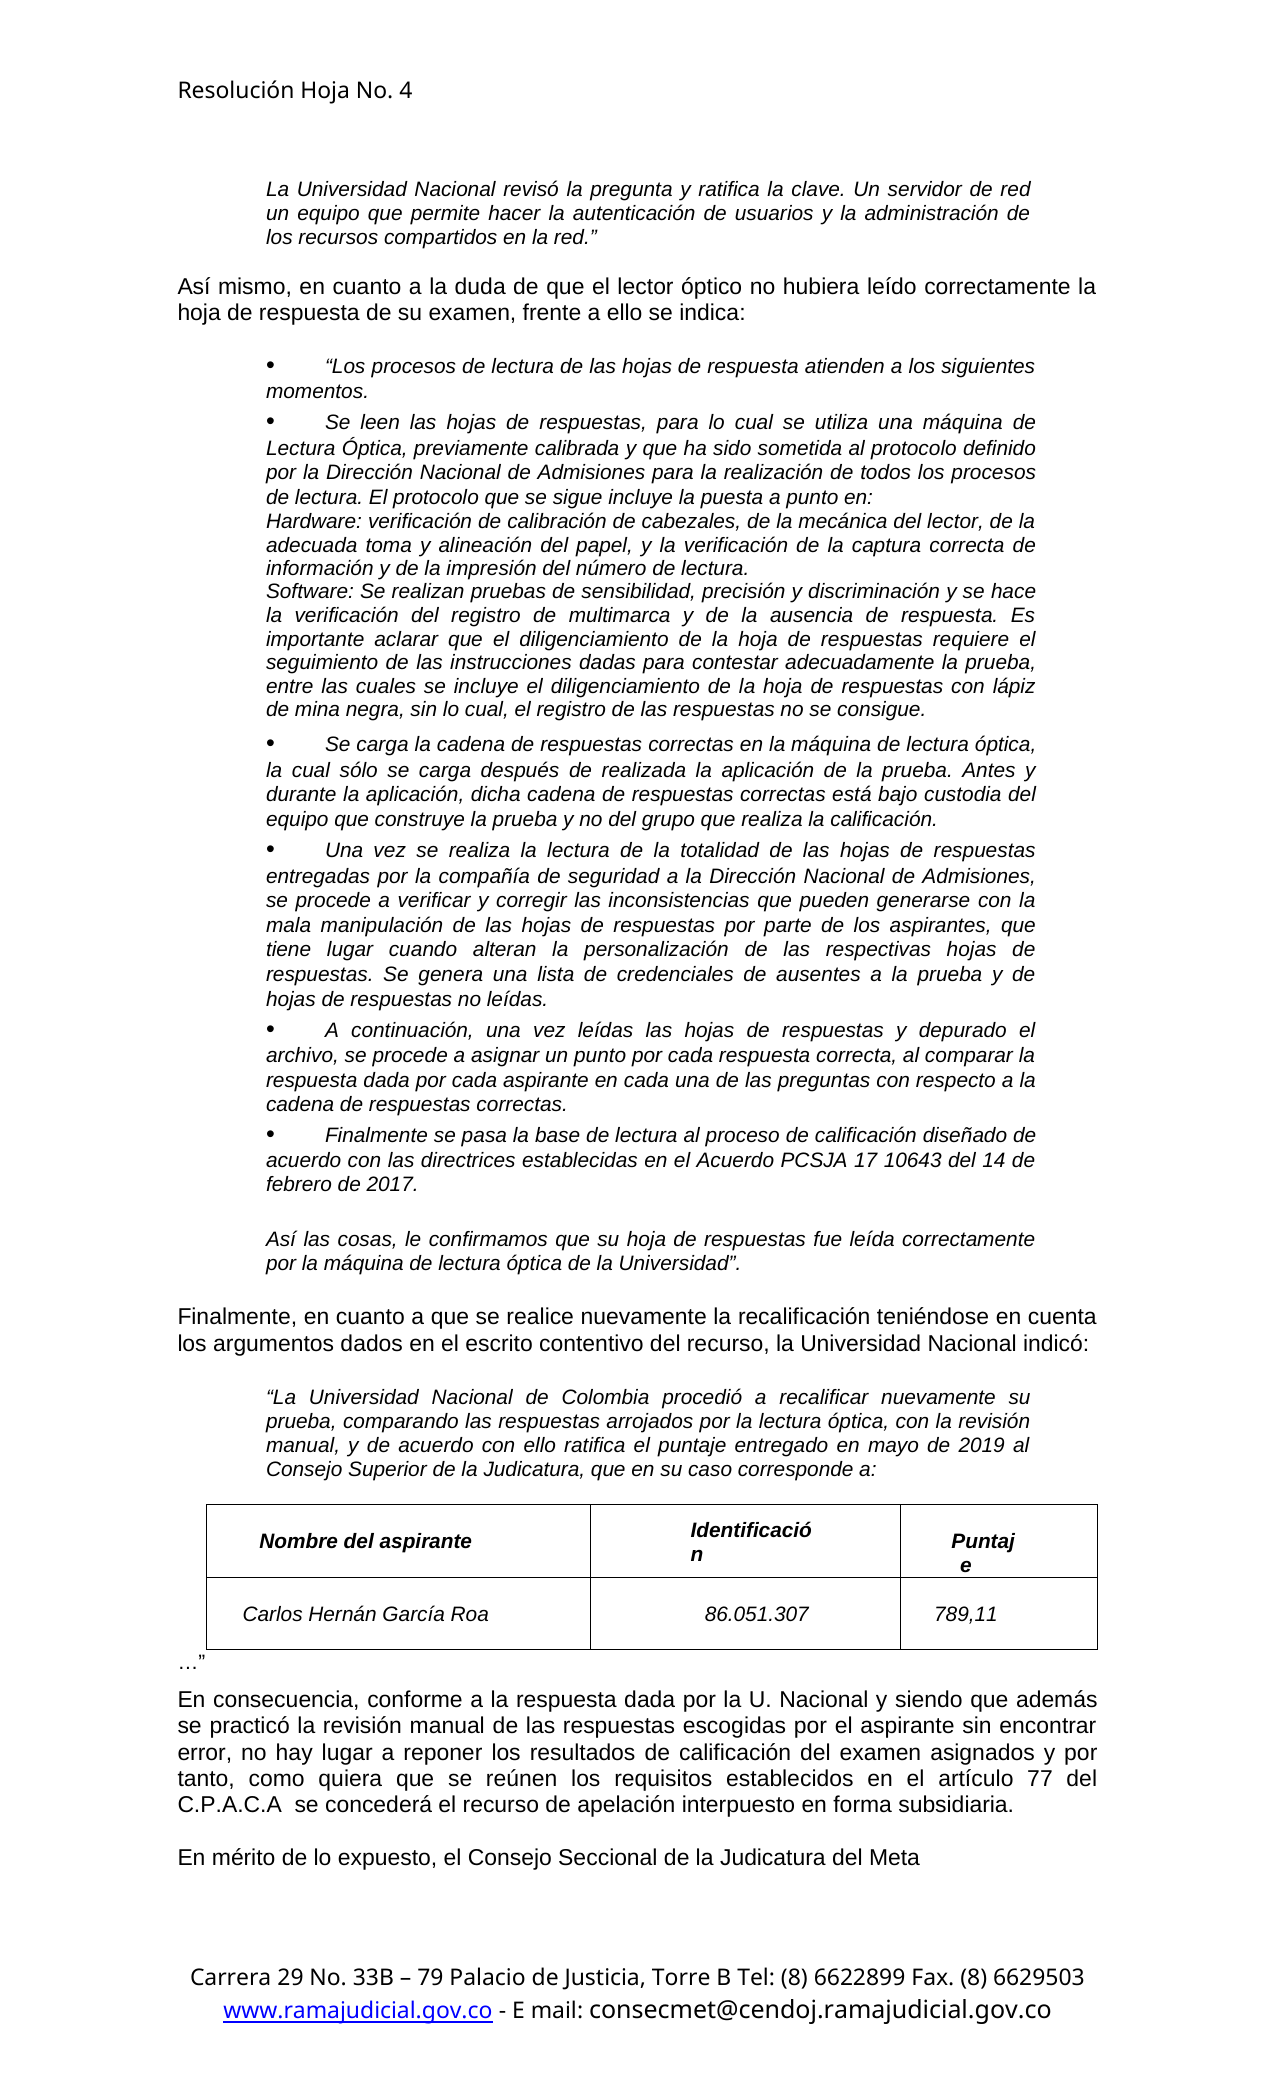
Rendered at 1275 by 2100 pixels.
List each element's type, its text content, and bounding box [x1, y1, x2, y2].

text Así mismo, en cuanto a la duda de que el lector óptico no hubiera leído correctamente la hoja de respuesta de su examen, frente a ello se indica: [177, 273, 1098, 326]
table_header Puntaje [901, 1505, 1097, 1577]
text …” [177, 1650, 1098, 1674]
list Se carga la cadena de respuestas correctas en la máquina de lectura óptica, la cual sólo se carga después de realizada la aplicación de la prueba. Antes y durante la aplicación, dicha cadena de respuestas correctas está bajo custodia del equipo que construye la prueba y no del grupo que realiza la calificación. [266, 728, 1039, 831]
text Software: Se realizan pruebas de sensibilidad, precisión y discriminación y se hace la verificación del registro de multimarca y de la ausencia de respuesta. Es importante aclarar que el diligenciamiento de la hoja de respuestas requiere el seguimiento de las instrucciones dadas para contestar adecuadamente la prueba, entre las cuales se incluye el diligenciamiento de la hoja de respuestas con lápiz de mina negra, sin lo cual, el registro de las respuestas no se consigue. [266, 580, 1039, 721]
text Finalmente, en cuanto a que se realice nuevamente la recalificación teniéndose en cuenta los argumentos dados en el escrito contentivo del recurso, la Universidad Nacional indicó: [177, 1303, 1098, 1356]
table_header Nombre del aspirante [207, 1505, 590, 1577]
text En consecuencia, conforme a la respuesta dada por la U. Nacional y siendo que además se practicó la revisión manual de las respuestas escogidas por el aspirante sin encontrar error, no hay lugar a reponer los resultados de calificación del examen asignados y por tanto, como quiera que se reúnen los requisitos establecidos en el artículo 77 del C.P.A.C.A se concederá el recurso de apelación interpuesto en forma subsidiaria. [177, 1686, 1098, 1818]
table_header Identificación [591, 1505, 900, 1577]
list A continuación, una vez leídas las hojas de respuestas y depurado el archivo, se procede a asignar un punto por cada respuesta correcta, al comparar la respuesta dada por cada aspirante en cada una de las preguntas con respecto a la cadena de respuestas correctas. [266, 1013, 1039, 1116]
text “La Universidad Nacional de Colombia procedió a recalificar nuevamente su prueba, comparando las respuestas arrojados por la lectura óptica, con la revisión manual, y de acuerdo con ello ratifica el puntaje entregado en mayo de 2019 al Consejo Superior de la Judicatura, que en su caso corresponde a: [266, 1384, 1033, 1480]
text Hardware: verificación de calibración de cabezales, de la mecánica del lector, de la adecuada toma y alineación del papel, y la verificación de la captura correcta de información y de la impresión del número de lectura. [266, 509, 1039, 580]
table_cell Carlos Hernán García Roa [207, 1578, 590, 1649]
table_cell 789,11 [901, 1578, 1097, 1649]
list Finalmente se pasa la base de lectura al proceso de calificación diseñado de acuerdo con las directrices establecidas en el Acuerdo PCSJA 17 10643 del 14 de febrero de 2017. [266, 1119, 1039, 1196]
list Una vez se realiza la lectura de la totalidad de las hojas de respuestas entregadas por la compañía de seguridad a la Dirección Nacional de Admisiones, se procede a verificar y corregir las inconsistencias que pueden generarse con la mala manipulación de las hojas de respuestas por parte de los aspirantes, que tiene lugar cuando alteran la personalización de las respectivas hojas de respuestas. Se genera una lista de credenciales de ausentes a la prueba y de hojas de respuestas no leídas. [266, 834, 1039, 1010]
text Así las cosas, le confirmamos que su hoja de respuestas fue leída correctamente por la máquina de lectura óptica de la Universidad”. [266, 1226, 1039, 1274]
list “Los procesos de lectura de las hojas de respuesta atienden a los siguientes momentos. [266, 350, 1039, 403]
table_cell 86.051.307 [591, 1578, 900, 1649]
text La Universidad Nacional revisó la pregunta y ratifica la clave. Un servidor de red un equipo que permite hacer la autenticación de usuarios y la administración de los recursos compartidos en la red.” [266, 177, 1033, 249]
list Se leen las hojas de respuestas, para lo cual se utiliza una máquina de Lectura Óptica, previamente calibrada y que ha sido sometida al protocolo definido por la Dirección Nacional de Admisiones para la realización de todos los procesos de lectura. El protocolo que se sigue incluye la puesta a punto en: [266, 406, 1039, 509]
text En mérito de lo expuesto, el Consejo Seccional de la Judicatura del Meta [177, 1844, 1098, 1870]
